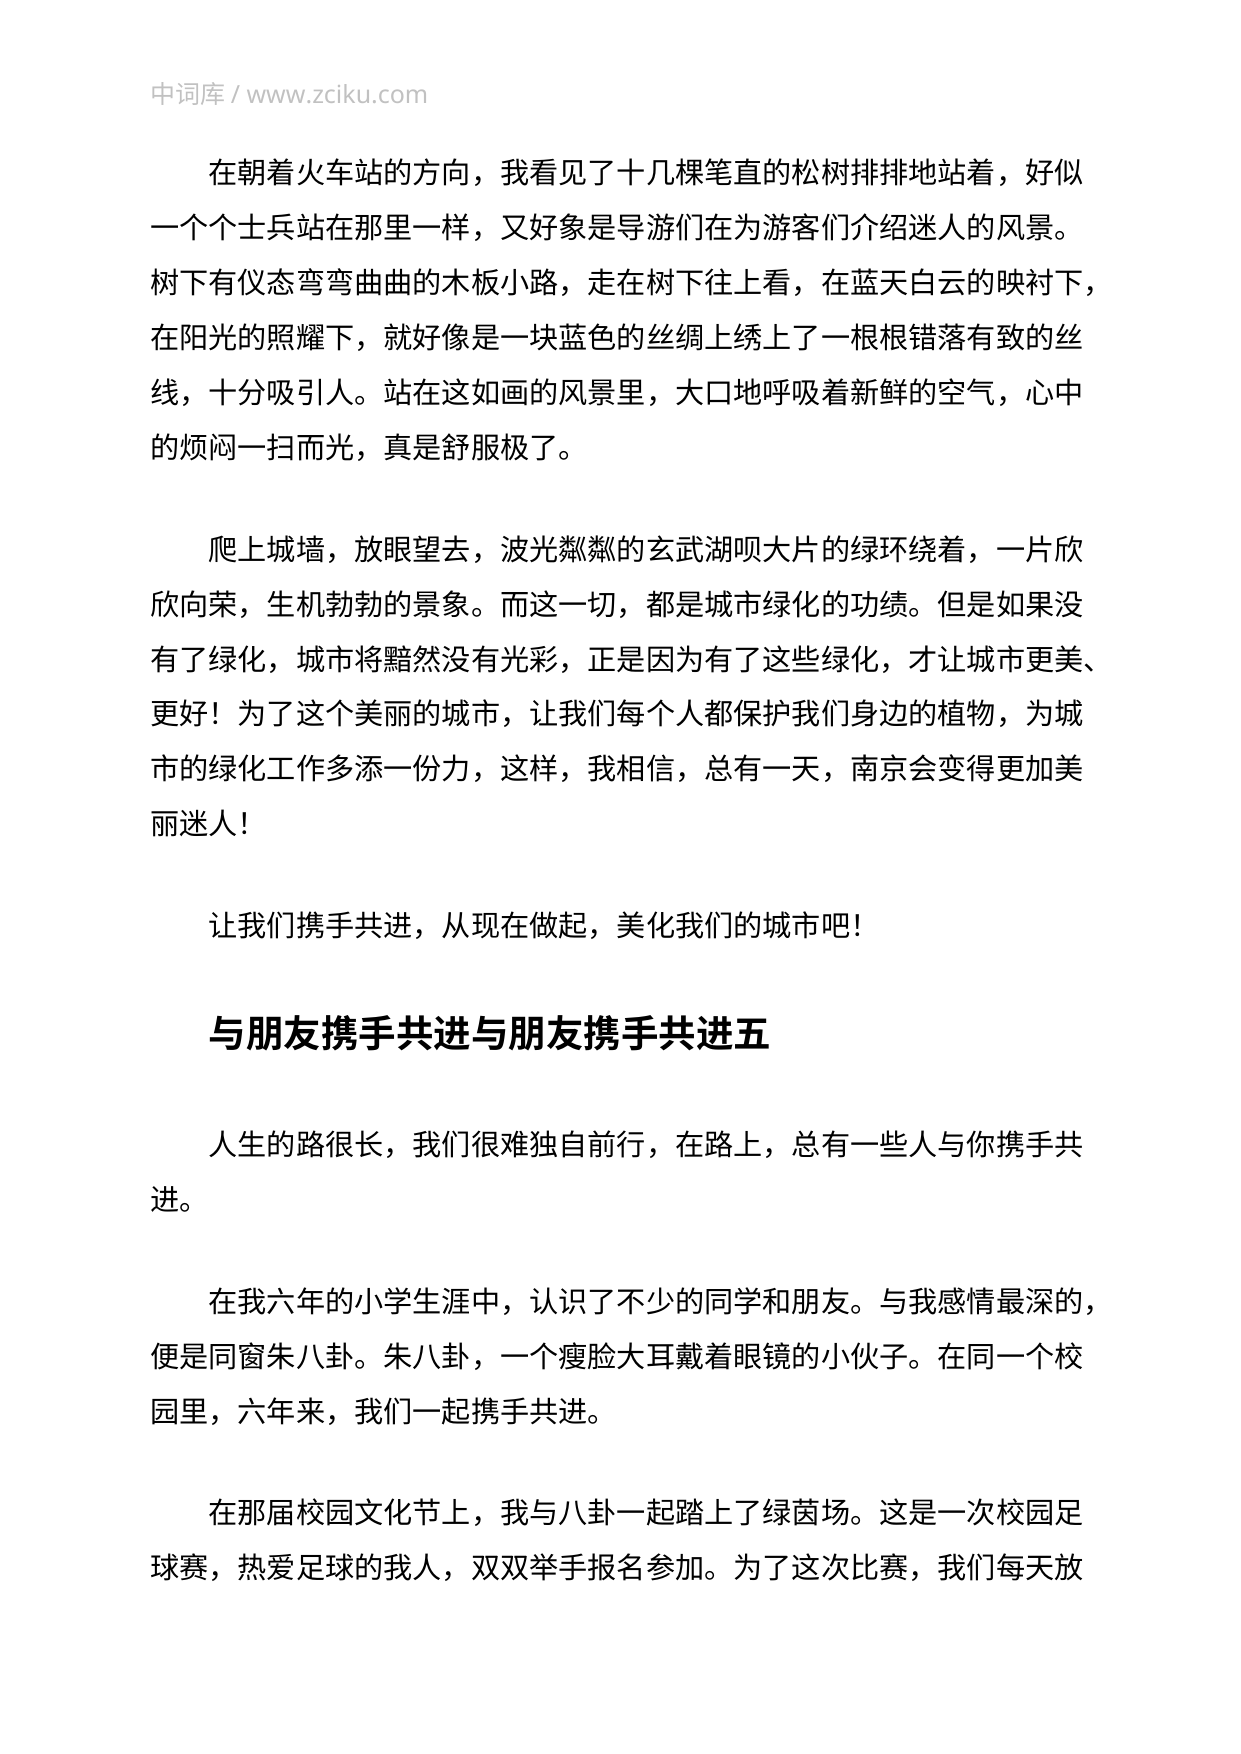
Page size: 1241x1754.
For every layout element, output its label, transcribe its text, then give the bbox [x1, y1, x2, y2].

text 与朋友携手共进与朋友携手共进五 [150, 1004, 1090, 1058]
text 在朝着火车站的方向，我看见了十几棵笔直的松树排排地站着，好似一个个士兵站在那里一样，又好象是导游们在为游客们介绍迷人的风景。树下有仪态弯弯曲曲的木板小路，走在树下往上看，在蓝天白云的映衬下，在阳光的照耀下，就好像是一块蓝色的丝绸上绣上了一根根错落有致的丝线，十分吸引人。站在这如画的风景里，大口地呼吸着新鲜的空气，心中的烦闷一扫而光，真是舒服极了。 [150, 150, 1090, 467]
text 在我六年的小学生涯中，认识了不少的同学和朋友。与我感情最深的，便是同窗朱八卦。朱八卦，一个瘦脸大耳戴着眼镜的小伙子。在同一个校园里，六年来，我们一起携手共进。 [150, 1278, 1090, 1430]
text 让我们携手共进，从现在做起，美化我们的城市吧！ [150, 902, 1090, 945]
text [150, 1490, 1090, 1587]
text 人生的路很长，我们很难独自前行，在路上，总有一些人与你携手共进。 [150, 1122, 1090, 1219]
text 爬上城墙，放眼望去，波光粼粼的玄武湖呗大片的绿环绕着，一片欣欣向荣，生机勃勃的景象。而这一切，都是城市绿化的功绩。但是如果没有了绿化，城市将黯然没有光彩，正是因为有了这些绿化，才让城市更美、更好！为了这个美丽的城市，让我们每个人都保护我们身边的植物，为城市的绿化工作多添一份力，这样，我相信，总有一天，南京会变得更加美丽迷人！ [150, 526, 1090, 843]
